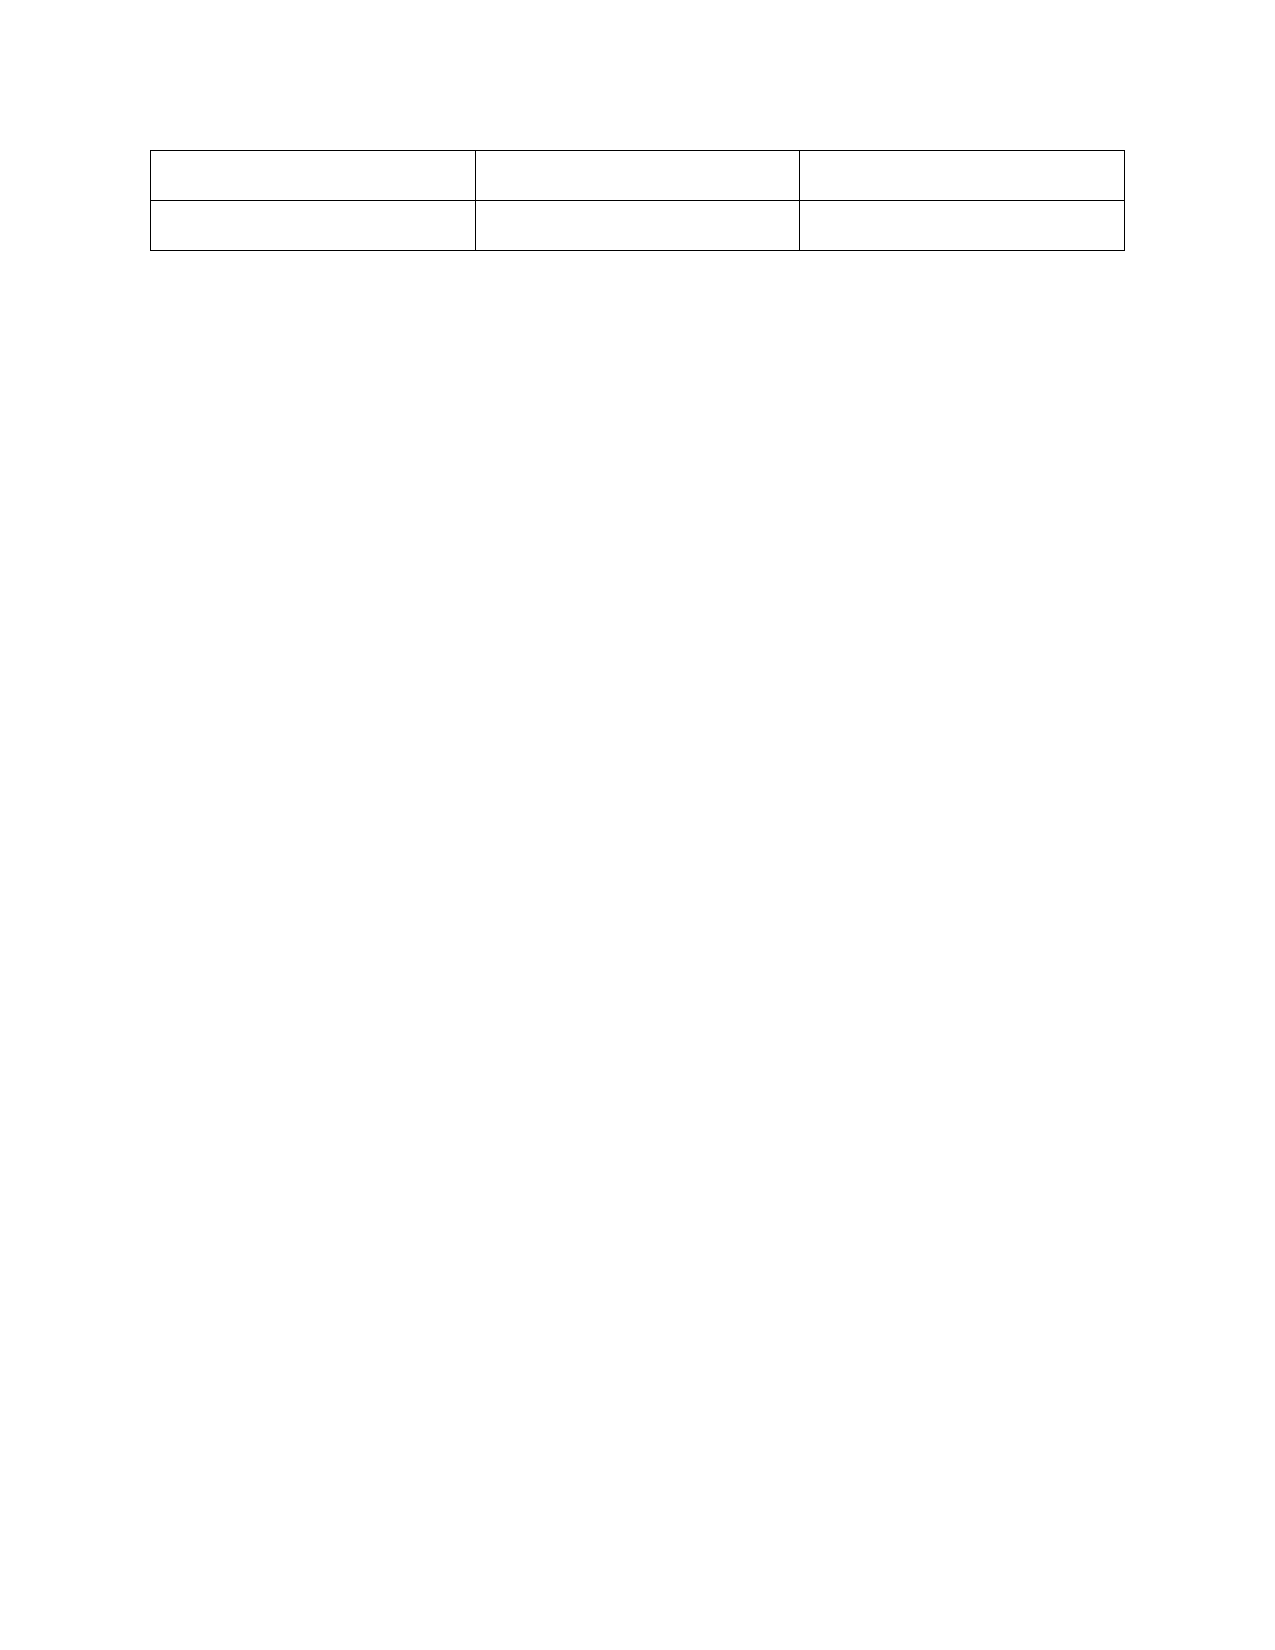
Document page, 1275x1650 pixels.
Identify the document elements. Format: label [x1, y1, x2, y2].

table_cell [151, 201, 475, 250]
table_cell [800, 151, 1124, 200]
table_cell [800, 201, 1124, 250]
table_cell [151, 151, 475, 200]
table_cell [476, 201, 799, 250]
table_cell [476, 151, 799, 200]
